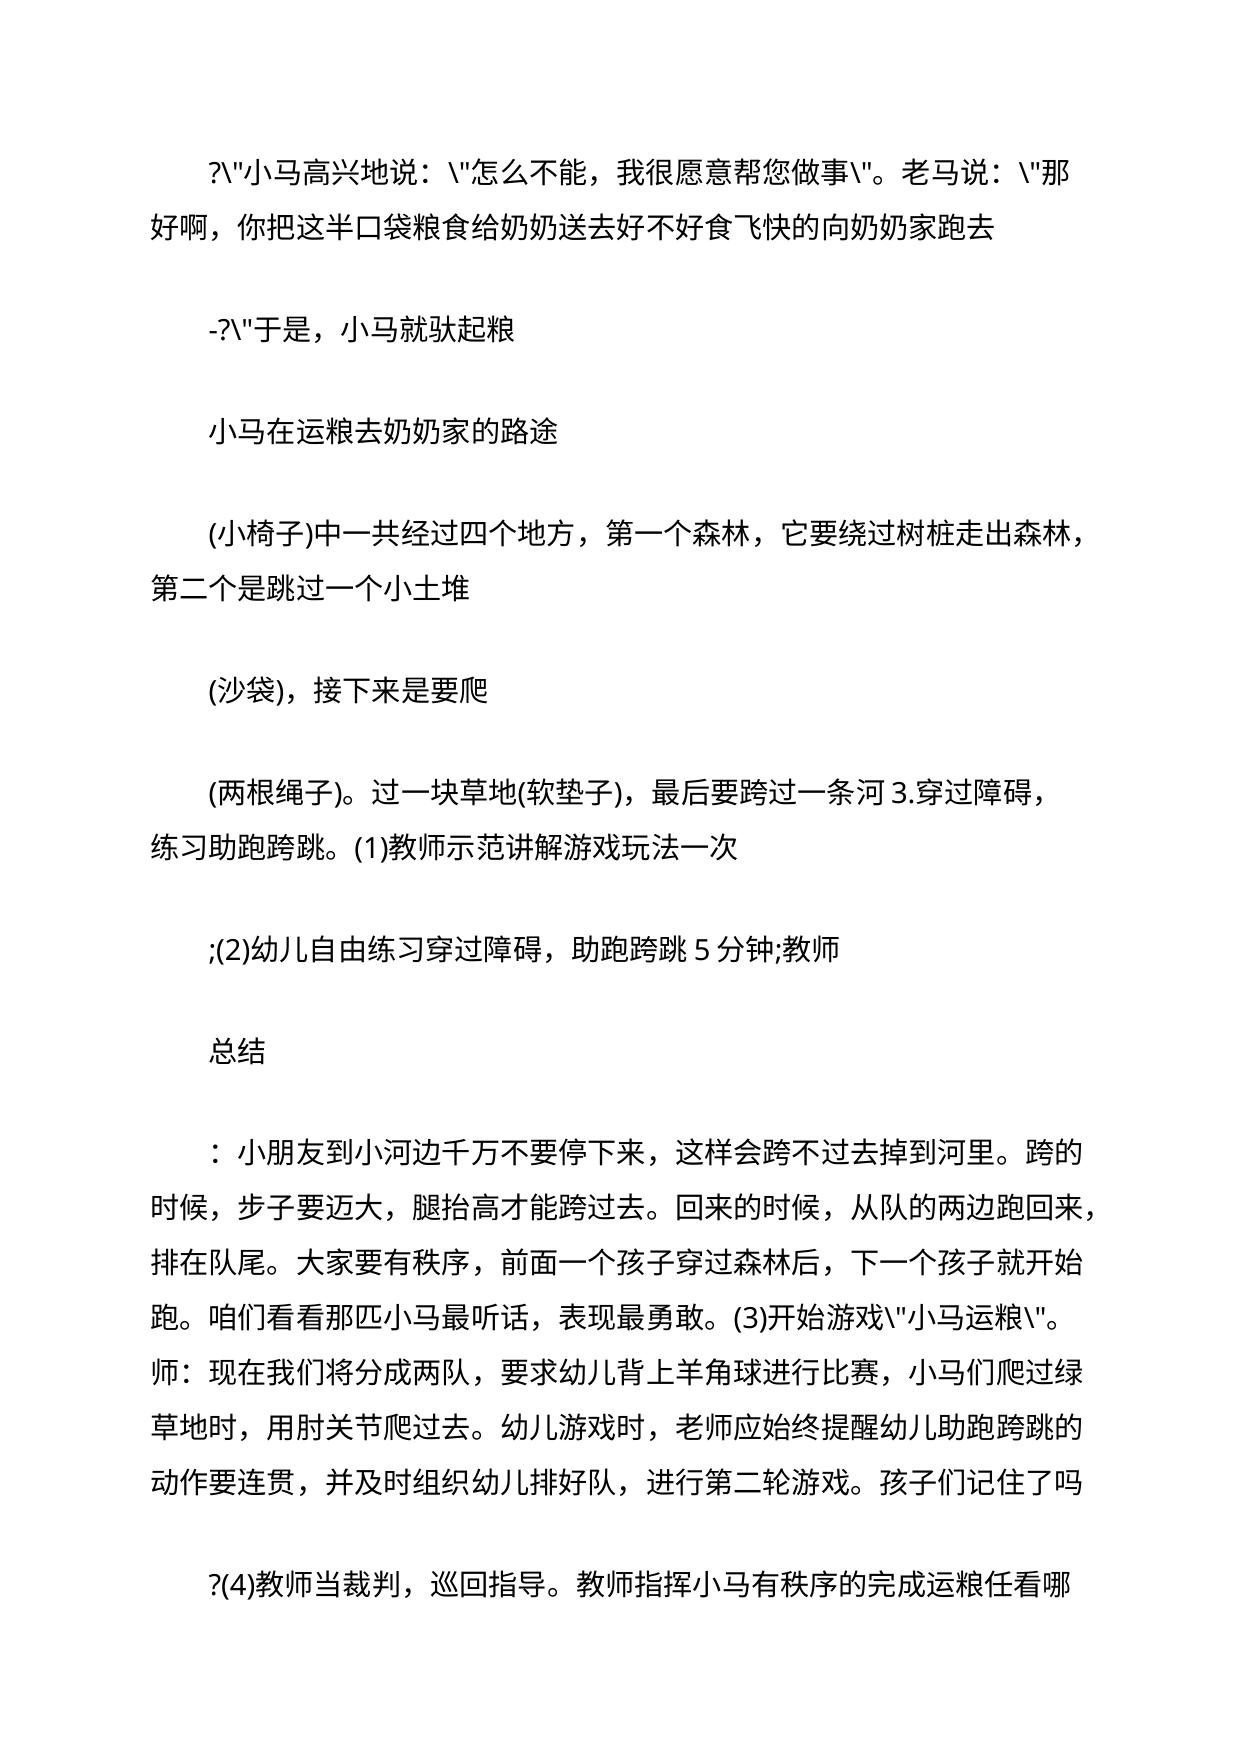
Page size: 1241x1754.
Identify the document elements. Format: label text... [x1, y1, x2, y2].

text -?\"于是，小马就驮起粮 [150, 307, 1090, 349]
text 小马在运粮去奶奶家的路途 [150, 409, 1090, 451]
text ;(2)幼儿自由练习穿过障碍，助跑跨跳5分钟;教师 [150, 926, 1090, 969]
text (两根绳子)。过一块草地(软垫子)，最后要跨过一条河3.穿过障碍，练习助跑跨跳。(1)教师示范讲解游戏玩法一次 [150, 769, 1090, 867]
text (沙袋)，接下来是要爬 [150, 667, 1090, 710]
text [150, 1561, 1090, 1604]
text ：小朋友到小河边千万不要停下来，这样会跨不过去掉到河里。跨的时候，步子要迈大，腿抬高才能跨过去。回来的时候，从队的两边跑回来，排在队尾。大家要有秩序，前面一个孩子穿过森林后，下一个孩子就开始跑。咱们看看那匹小马最听话，表现最勇敢。(3)开始游戏\"小马运粮\"。师：现在我们将分成两队，要求幼儿背上羊角球进行比赛，小马们爬过绿草地时，用肘关节爬过去。幼儿游戏时，老师应始终提醒幼儿助跑跨跳的动作要连贯，并及时组织幼儿排好队，进行第二轮游戏。孩子们记住了吗 [150, 1130, 1090, 1502]
text 总结 [150, 1028, 1090, 1071]
text ?\"小马高兴地说：\"怎么不能，我很愿意帮您做事\"。老马说：\"那好啊，你把这半口袋粮食给奶奶送去好不好食飞快的向奶奶家跑去 [150, 150, 1090, 247]
text (小椅子)中一共经过四个地方，第一个森林，它要绕过树桩走出森林，第二个是跳过一个小土堆 [150, 511, 1090, 608]
